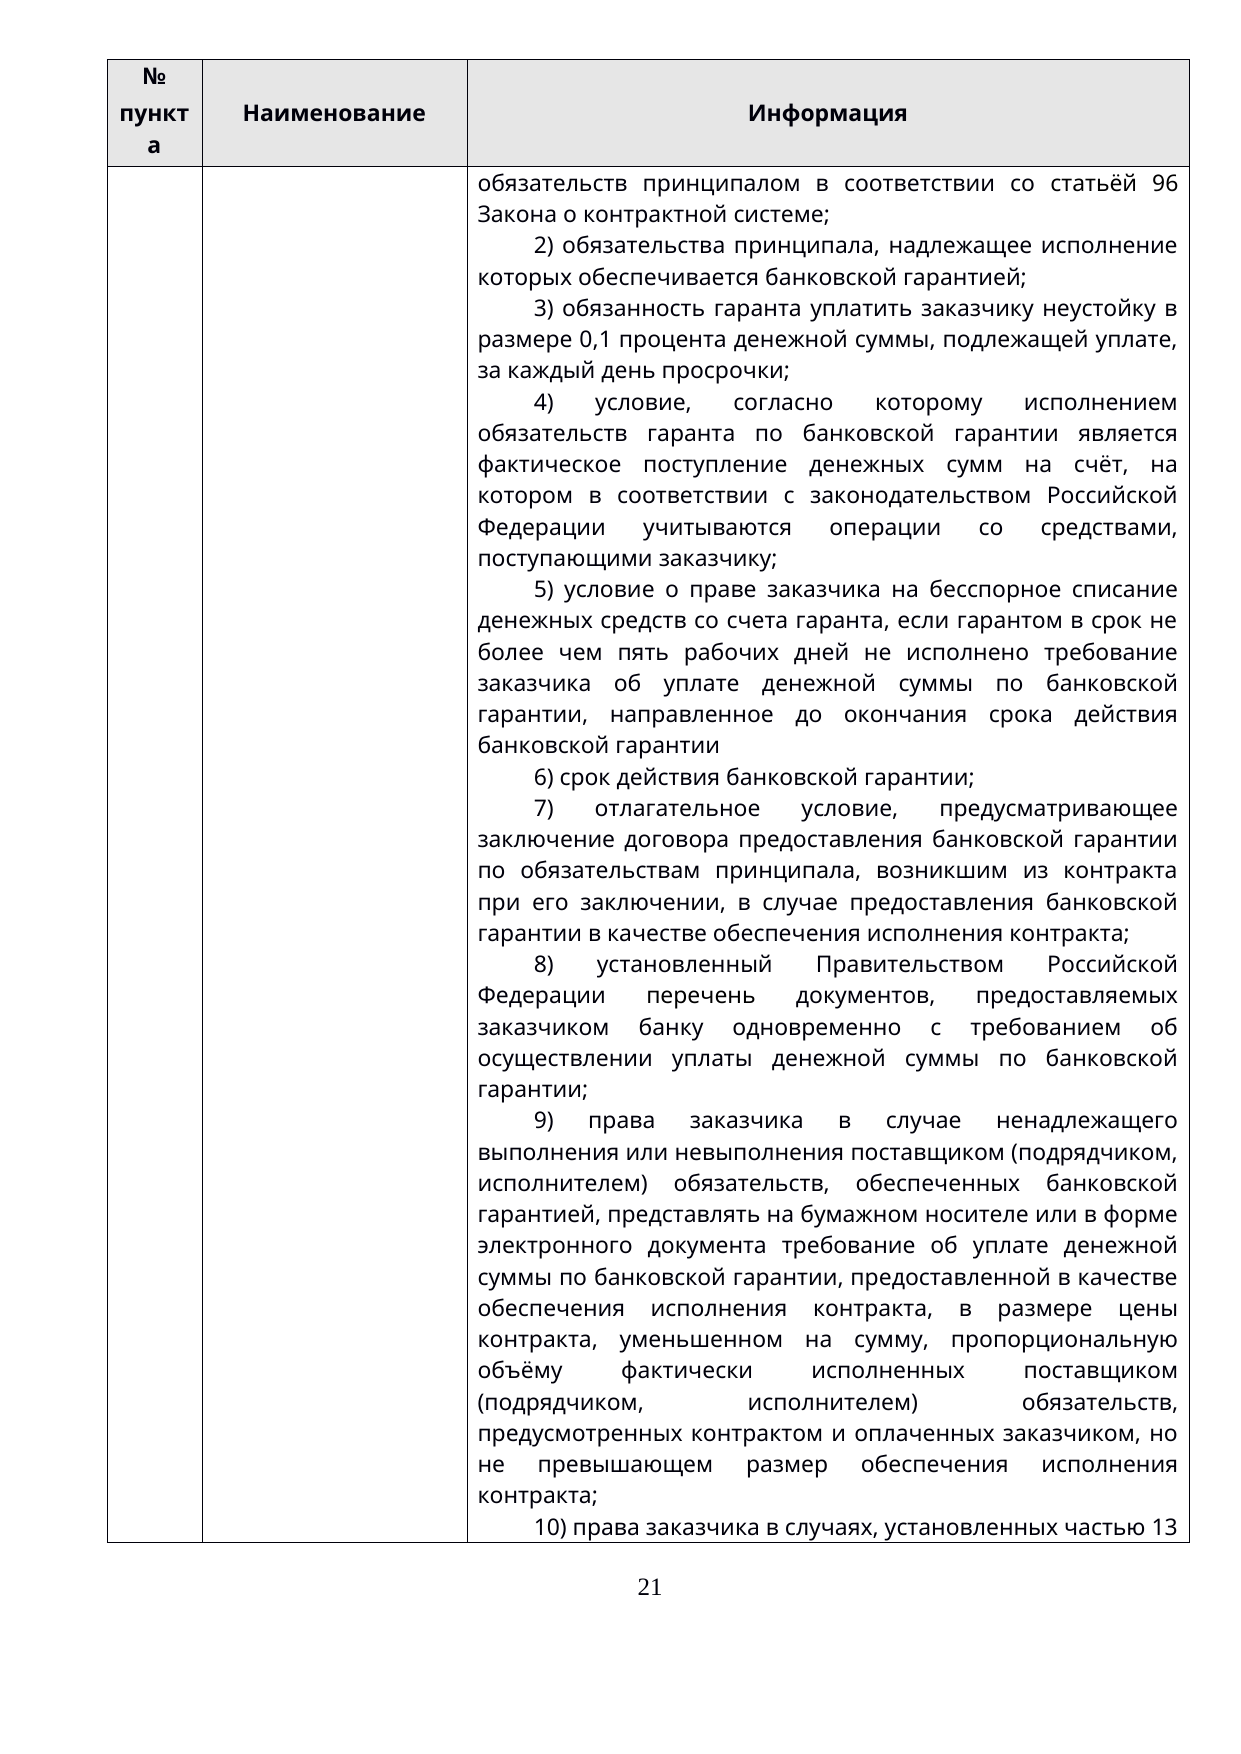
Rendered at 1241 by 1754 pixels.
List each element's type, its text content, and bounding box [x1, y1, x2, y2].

table_header № пункта [108, 60, 202, 166]
table_header Информация [468, 60, 1189, 166]
table_header Наименование [203, 60, 467, 166]
table_cell [108, 167, 202, 1542]
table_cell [203, 167, 467, 1542]
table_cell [468, 167, 1189, 1542]
